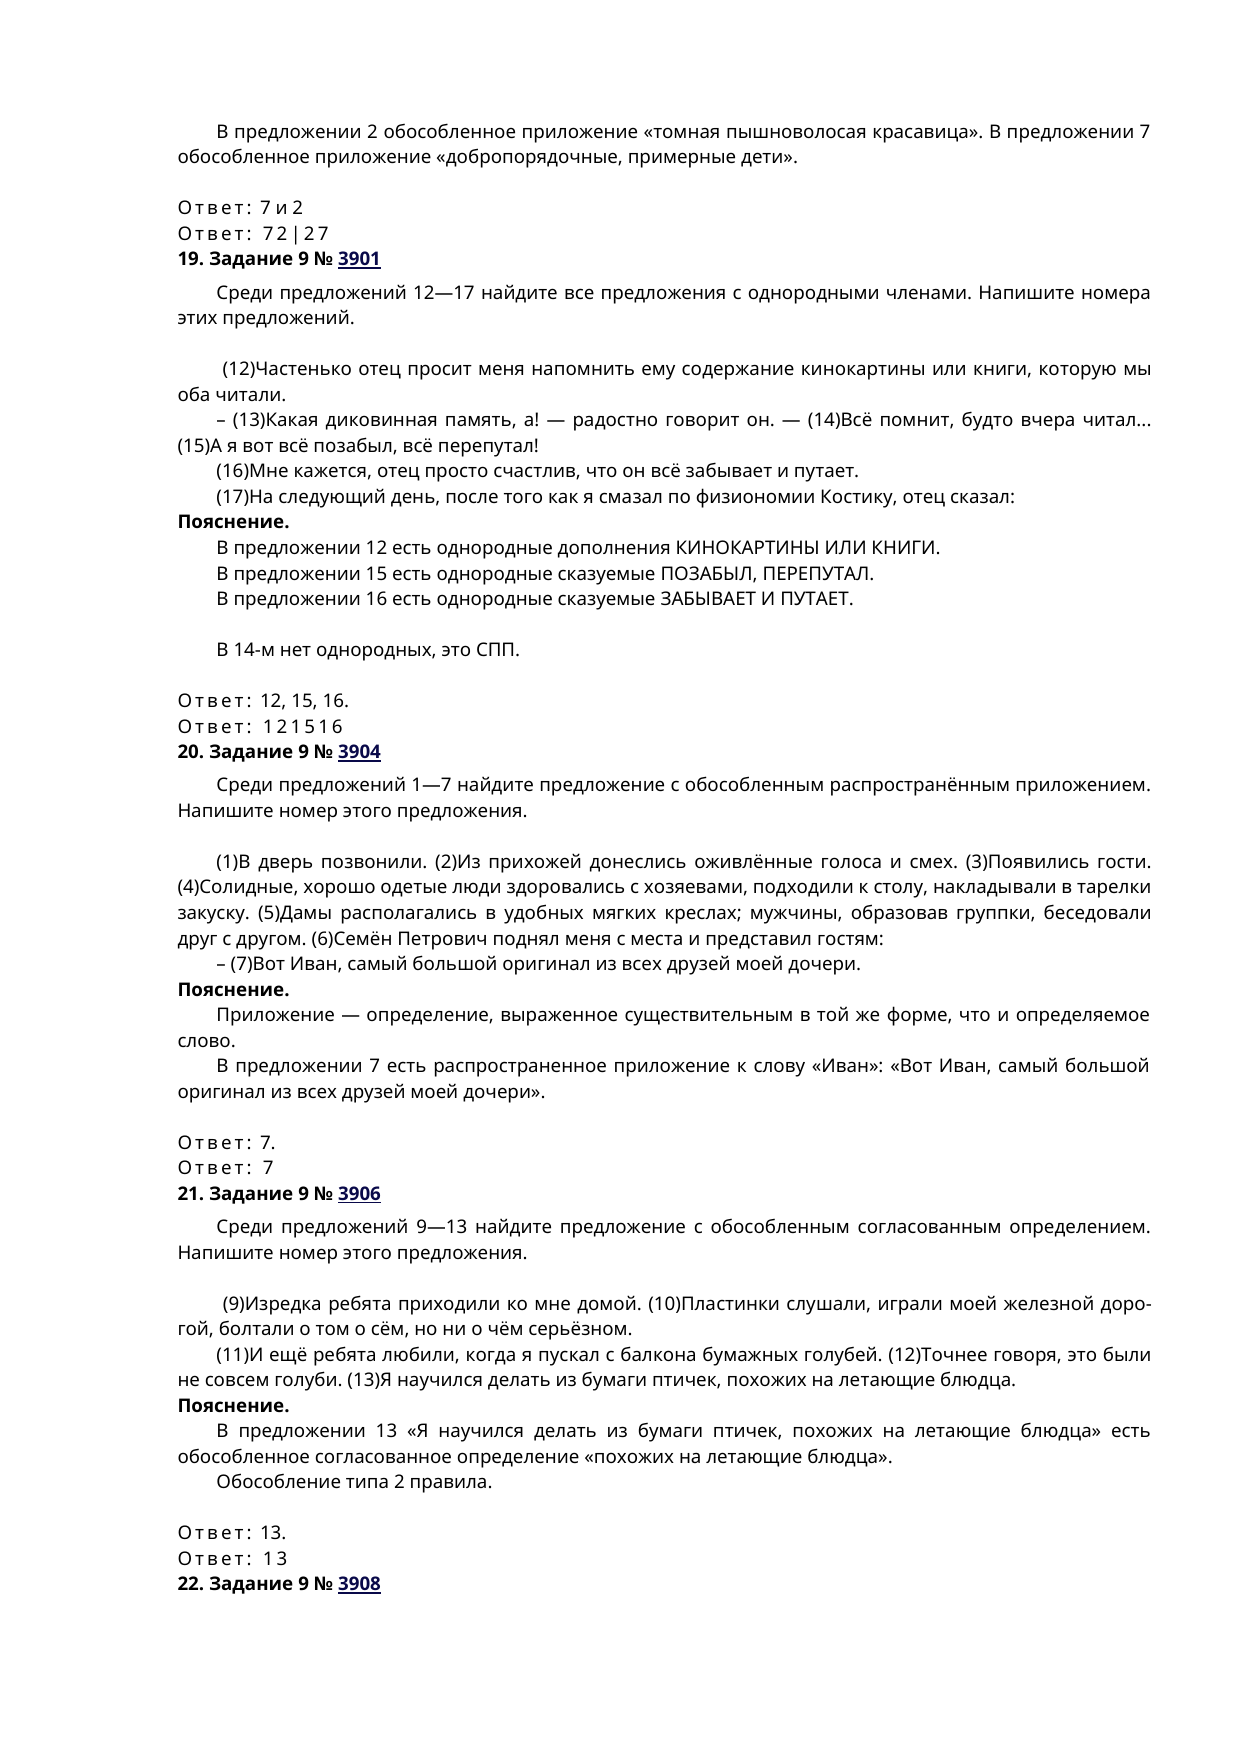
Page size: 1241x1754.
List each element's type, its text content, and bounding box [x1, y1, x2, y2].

text В предложении 16 есть однородные сказуемые ЗАБЫВАЕТ И ПУТАЕТ. [177, 585, 1152, 611]
text Ответ: 7 [177, 1154, 1152, 1180]
text 22. Задание 9 № 3908 [177, 1571, 1152, 1596]
text Ответ: 13 [177, 1545, 1152, 1571]
text 19. Задание 9 № 3901 [177, 246, 1152, 271]
text Пояснение. [177, 1392, 1152, 1418]
text В предложении 13 «Я научился делать из бумаги птичек, похожих на летающие блюдца» есть обособленное согласованное определение «похожих на летающие блюдца». [177, 1418, 1152, 1469]
text (12)Частенько отец просит меня напомнить ему содержание кинокартины или книги, которую мы оба читали. [177, 356, 1152, 407]
text Ответ: 7 и 2 [177, 195, 1152, 220]
text В предложении 2 обособленное приложение «томная пышноволосая красавица». В предложении 7 обособленное приложение «добропорядочные, примерные дети». [177, 118, 1152, 169]
text Среди предложений 12—17 найдите все предложения с однородными членами. Напишите номера этих предложений. [177, 279, 1152, 330]
text Пояснение. [177, 509, 1152, 534]
text Приложение — определение, выраженное существительным в той же форме, что и определяемое слово. [177, 1001, 1152, 1052]
text – (13)Какая диковинная память, а! — радостно говорит он. — (14)Всё помнит, будто вчера читал... (15)А я вот всё позабыл, всё перепутал! [177, 407, 1152, 458]
text Ответ: 7. [177, 1129, 1152, 1154]
text Ответ: 121516 [177, 713, 1152, 738]
text Среди предложений 9—13 найдите предложение с обособленным согласованным определением. Напишите номер этого предложения. [177, 1213, 1152, 1264]
text (16)Мне кажется, отец просто счастлив, что он всё забывает и путает. [177, 458, 1152, 483]
text (17)На следующий день, после того как я смазал по физиономии Костику, отец сказал: [177, 483, 1152, 509]
text Ответ: 12, 15, 16. [177, 687, 1152, 713]
text Пояснение. [177, 976, 1152, 1001]
text В предложении 12 есть однородные дополнения КИНОКАРТИНЫ ИЛИ КНИГИ. [177, 534, 1152, 560]
text (1)В дверь позвонили. (2)Из прихожей донеслись оживлённые голоса и смех. (3)Появились гости. (4)Солидные, хорошо одетые люди здоровались с хозяевами, подходили к столу, накладывали в тарелки закуску. (5)Дамы располагались в удобных мягких креслах; мужчины, образовав группки, беседовали друг с другом. (6)Семён Петрович поднял меня с места и представил гостям: [177, 848, 1152, 950]
text Ответ: 72|27 [177, 220, 1152, 246]
text 20. Задание 9 № 3904 [177, 738, 1152, 764]
text (9)Изредка ребята приходили ко мне домой. (10)Пластинки слушали, играли моей железной дорогой, болтали о том о сём, но ни о чём серьёзном. [177, 1290, 1152, 1341]
text – (7)Вот Иван, самый большой оригинал из всех друзей моей дочери. [177, 950, 1152, 976]
text 21. Задание 9 № 3906 [177, 1180, 1152, 1206]
text В предложении 7 есть распространенное приложение к слову «Иван»: «Вот Иван, самый большой оригинал из всех друзей моей дочери». [177, 1052, 1152, 1103]
text Ответ: 13. [177, 1520, 1152, 1545]
text В предложении 15 есть однородные сказуемые ПОЗАБЫЛ, ПЕРЕПУТАЛ. [177, 560, 1152, 585]
text В 14-м нет однородных, это СПП. [177, 636, 1152, 662]
text Обособление типа 2 правила. [177, 1469, 1152, 1494]
text (11)И ещё ребята любили, когда я пускал с балкона бумажных голубей. (12)Точнее говоря, это были не совсем голуби. (13)Я научился делать из бумаги птичек, похожих на летающие блюдца. [177, 1341, 1152, 1392]
text Среди предложений 1—7 найдите предложение с обособленным распространённым приложением. Напишите номер этого предложения. [177, 772, 1152, 823]
